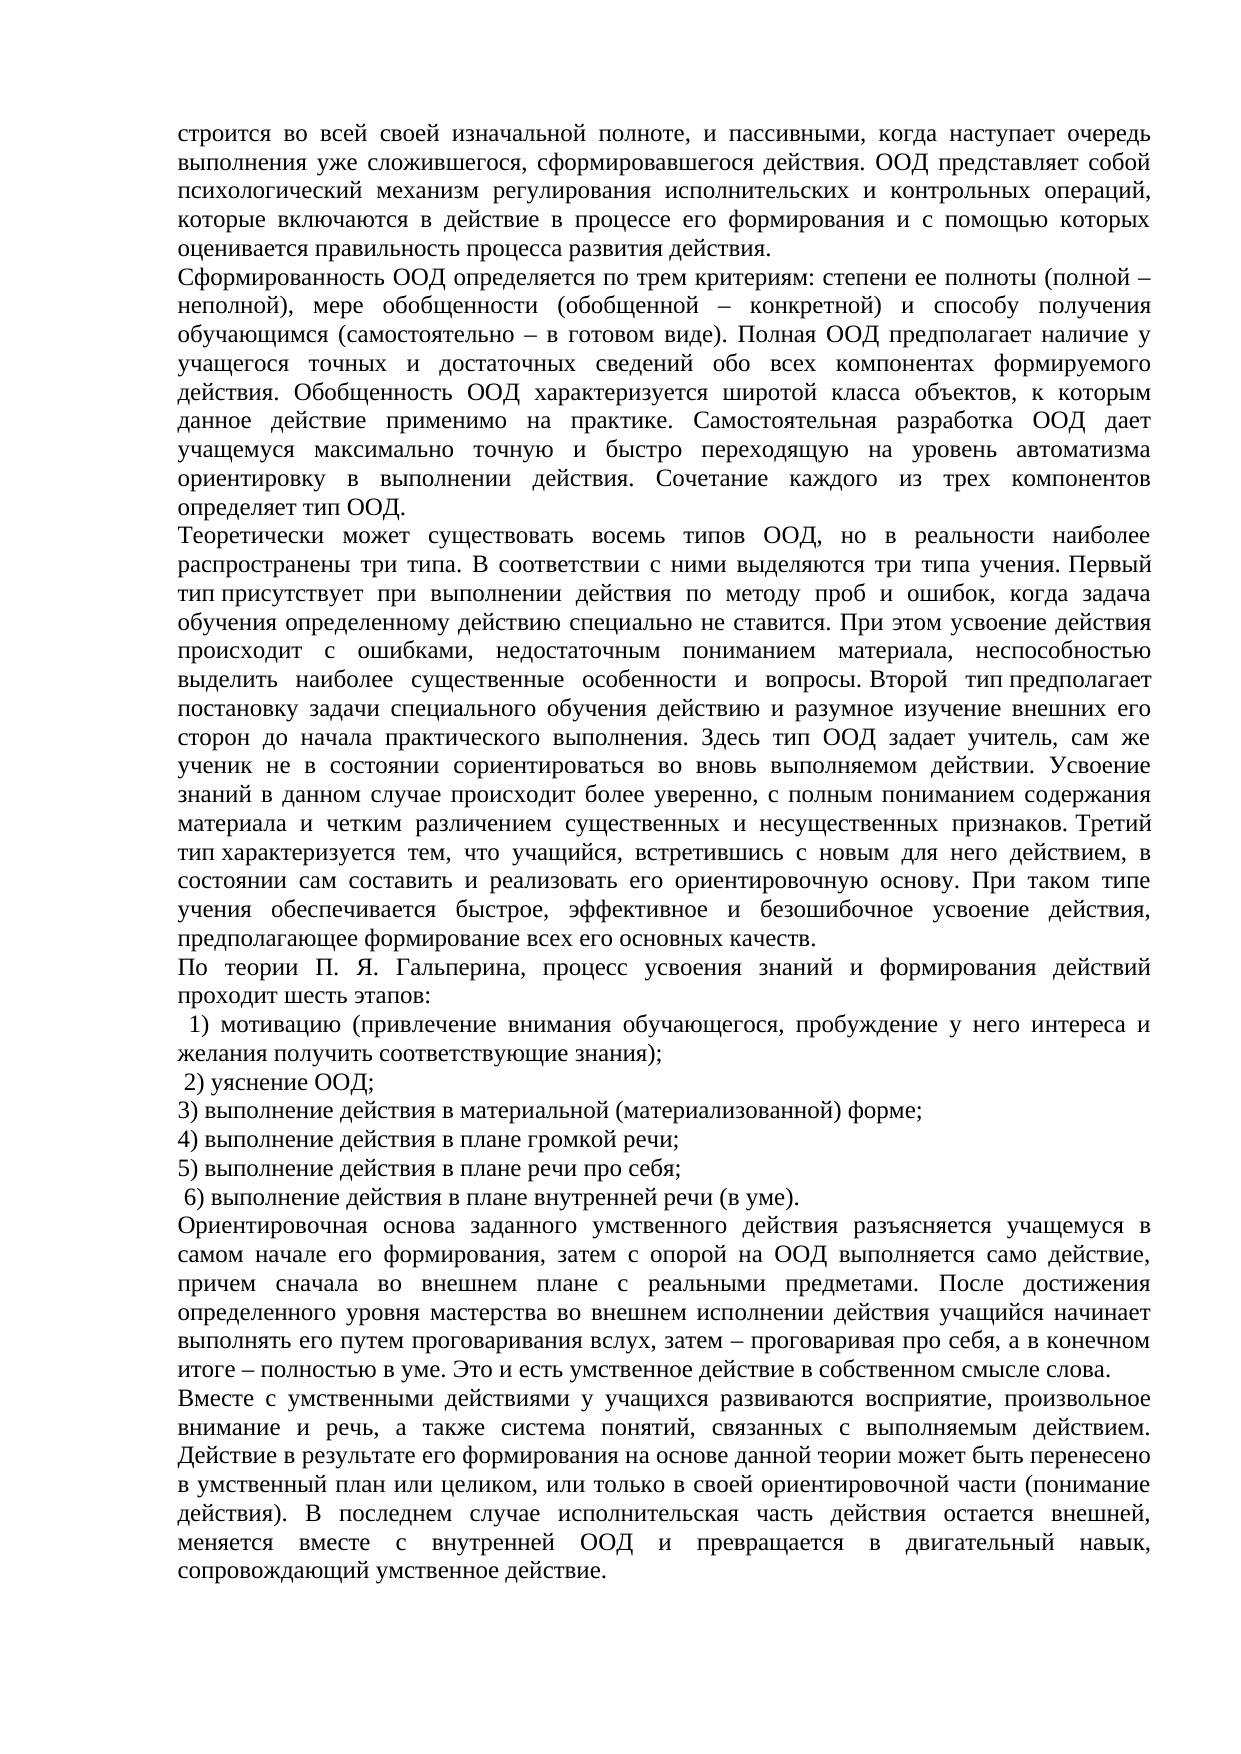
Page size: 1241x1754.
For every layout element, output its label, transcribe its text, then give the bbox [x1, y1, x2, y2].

text Сформированность ООД определяется по трем критериям: степени ее полноты (полной – неполной), мере обобщенности (обобщенной – конкретной) и способу получения обучающимся (самостоятельно – в готовом виде). Полная ООД предполагает наличие у учащегося точных и достаточных сведений обо всех компонентах формируемого действия. Обобщенность ООД характеризуется широтой класса объектов, к которым данное действие применимо на практике. Самостоятельная разработка ООД дает учащемуся максимально точную и быстро переходящую на уровень автоматизма ориентировку в выполнении действия. Сочетание каждого из трех компонентов определяет тип ООД. [177, 262, 1152, 521]
text 1) мотивацию (привлечение внимания обучающегося, пробуждение у него интереса и желания получить соответствующие знания); [177, 1009, 1152, 1067]
text По теории П. Я. Гальперина, процесс усвоения знаний и формирования действий проходит шесть этапов: [177, 952, 1152, 1009]
text 4) выполнение действия в плане громкой речи; [177, 1124, 1152, 1153]
text Ориентировочная основа заданного умственного действия разъясняется учащемуся в самом начале его формирования, затем с опорой на ООД выполняется само действие, причем сначала во внешнем плане с реальными предметами. После достижения определенного уровня мастерства во внешнем исполнении действия учащийся начинает выполнять его путем проговаривания вслух, затем – проговаривая про себя, а в конечном итоге – полностью в уме. Это и есть умственное действие в собственном смысле слова. [177, 1211, 1152, 1383]
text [177, 118, 1152, 262]
text 3) выполнение действия в материальной (материализованной) форме; [177, 1096, 1152, 1124]
text 6) выполнение действия в плане внутренней речи (в уме). [177, 1182, 1152, 1211]
text Вместе с умственными действиями у учащихся развиваются восприятие, произвольное внимание и речь, а также система понятий, связанных с выполняемым действием. Действие в результате его формирования на основе данной теории может быть перенесено в умственный план или целиком, или только в своей ориентировочной части (понимание действия). В последнем случае исполнительская часть действия остается внешней, меняется вместе с внутренней ООД и превращается в двигательный навык, сопровождающий умственное действие. [177, 1383, 1152, 1584]
text 5) выполнение действия в плане речи про себя; [177, 1153, 1152, 1182]
text 2) уяснение ООД; [177, 1067, 1152, 1096]
text Теоретически может существовать восемь типов ООД, но в реальности наиболее распространены три типа. В соответствии с ними выделяются три типа учения. Первый тип присутствует при выполнении действия по методу проб и ошибок, когда задача обучения определенному действию специально не ставится. При этом усвоение действия происходит с ошибками, недостаточным пониманием материала, неспособностью выделить наиболее существенные особенности и вопросы. Второй тип предполагает постановку задачи специального обучения действию и разумное изучение внешних его сторон до начала практического выполнения. Здесь тип ООД задает учитель, сам же ученик не в состоянии сориентироваться во вновь выполняемом действии. Усвоение знаний в данном случае происходит более уверенно, с полным пониманием содержания материала и четким различением существенных и несущественных признаков. Третий тип характеризуется тем, что учащийся, встретившись с новым для него действием, в состоянии сам составить и реализовать его ориентировочную основу. При таком типе учения обеспечивается быстрое, эффективное и безошибочное усвоение действия, предполагающее формирование всех его основных качеств. [177, 521, 1152, 952]
